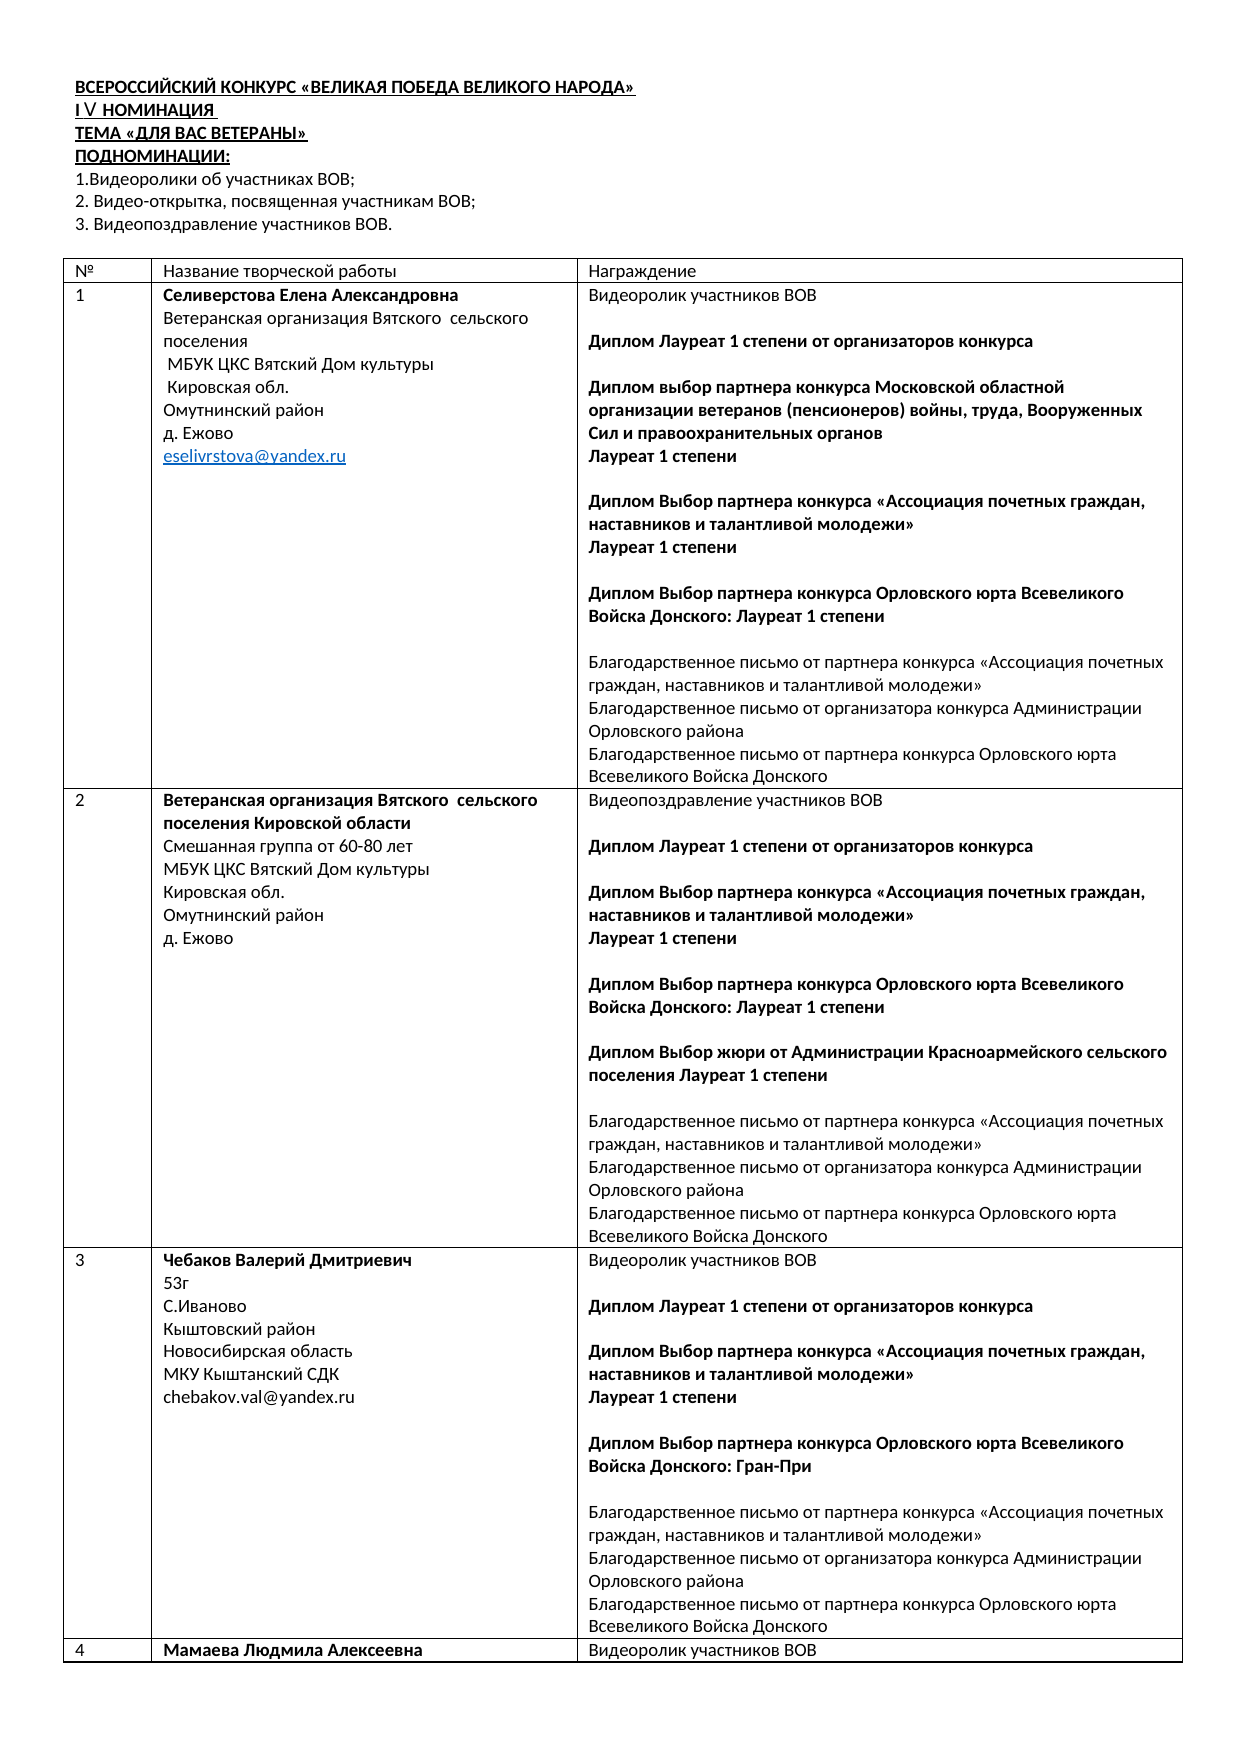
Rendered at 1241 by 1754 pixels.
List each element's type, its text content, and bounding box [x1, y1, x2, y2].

text ПОДНОМИНАЦИИ: [75, 144, 1165, 167]
table_header № [64, 259, 151, 282]
table_cell Видеоролик участников ВОВ Диплом Лауреат 1 степени от организаторов конкурса Диплом Выбор партнера конкурса «Ассоциация почетных граждан, наставников и талантливой молодежи» Лауреат 1 степени Диплом Выбор партнера конкурса Орловского юрта Всевеликого Войска Донского: Гран-При Благодарственное письмо от партнера конкурса «Ассоциация почетных граждан, наставников и талантливой молодежи» Благодарственное письмо от организатора конкурса Администрации Орловского района Благодарственное письмо от партнера конкурса Орловского юрта Всевеликого Войска Донского [578, 1248, 1182, 1637]
text 3. Видеопоздравление участников ВОВ. [75, 212, 1165, 235]
table_cell Чебаков Валерий Дмитриевич 53г С.Иваново Кыштовский район Новосибирская область МКУ Кыштанский СДК chebakov.val@yandex.ru [152, 1248, 577, 1637]
table_cell 2 [64, 789, 151, 1247]
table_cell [152, 1639, 577, 1661]
text 2. Видео-открытка, посвященная участникам ВОВ; [75, 189, 1165, 212]
text Iꓦ НОМИНАЦИЯ [75, 98, 1165, 121]
table_cell 1 [64, 283, 151, 787]
text ВСЕРОССИЙСКИЙ КОНКУРС «ВЕЛИКАЯ ПОБЕДА ВЕЛИКОГО НАРОДА» [75, 75, 1165, 98]
text 1.Видеоролики об участниках ВОВ; [75, 167, 1165, 189]
table_cell Видеоролик участников ВОВ Диплом Лауреат 1 степени от организаторов конкурса Диплом выбор партнера конкурса Московской областной организации ветеранов (пенсионеров) войны, труда, Вооруженных Сил и правоохранительных органов Лауреат 1 степени Диплом Выбор партнера конкурса «Ассоциация почетных граждан, наставников и талантливой молодежи» Лауреат 1 степени Диплом Выбор партнера конкурса Орловского юрта Всевеликого Войска Донского: Лауреат 1 степени Благодарственное письмо от партнера конкурса «Ассоциация почетных граждан, наставников и талантливой молодежи» Благодарственное письмо от организатора конкурса Администрации Орловского района Благодарственное письмо от партнера конкурса Орловского юрта Всевеликого Войска Донского [578, 283, 1182, 787]
table_cell Видеопоздравление участников ВОВ Диплом Лауреат 1 степени от организаторов конкурса Диплом Выбор партнера конкурса «Ассоциация почетных граждан, наставников и талантливой молодежи» Лауреат 1 степени Диплом Выбор партнера конкурса Орловского юрта Всевеликого Войска Донского: Лауреат 1 степени Диплом Выбор жюри от Администрации Красноармейского сельского поселения Лауреат 1 степени Благодарственное письмо от партнера конкурса «Ассоциация почетных граждан, наставников и талантливой молодежи» Благодарственное письмо от организатора конкурса Администрации Орловского района Благодарственное письмо от партнера конкурса Орловского юрта Всевеликого Войска Донского [578, 789, 1182, 1247]
table_header Название творческой работы [152, 259, 577, 282]
table_cell Селиверстова Елена Александровна Ветеранская организация Вятского сельского поселения МБУК ЦКС Вятский Дом культуры Кировская обл. Омутнинский район д. Ежово eselivrstova@yandex.ru [152, 283, 577, 787]
text ТЕМА «ДЛЯ ВАС ВЕТЕРАНЫ» [75, 121, 1165, 144]
table_cell 3 [64, 1248, 151, 1637]
table_cell 4 [64, 1639, 151, 1661]
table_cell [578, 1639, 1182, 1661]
table_cell Ветеранская организация Вятского сельского поселения Кировской области Смешанная группа от 60-80 лет МБУК ЦКС Вятский Дом культуры Кировская обл. Омутнинский район д. Ежово [152, 789, 577, 1247]
table_header Награждение [578, 259, 1182, 282]
